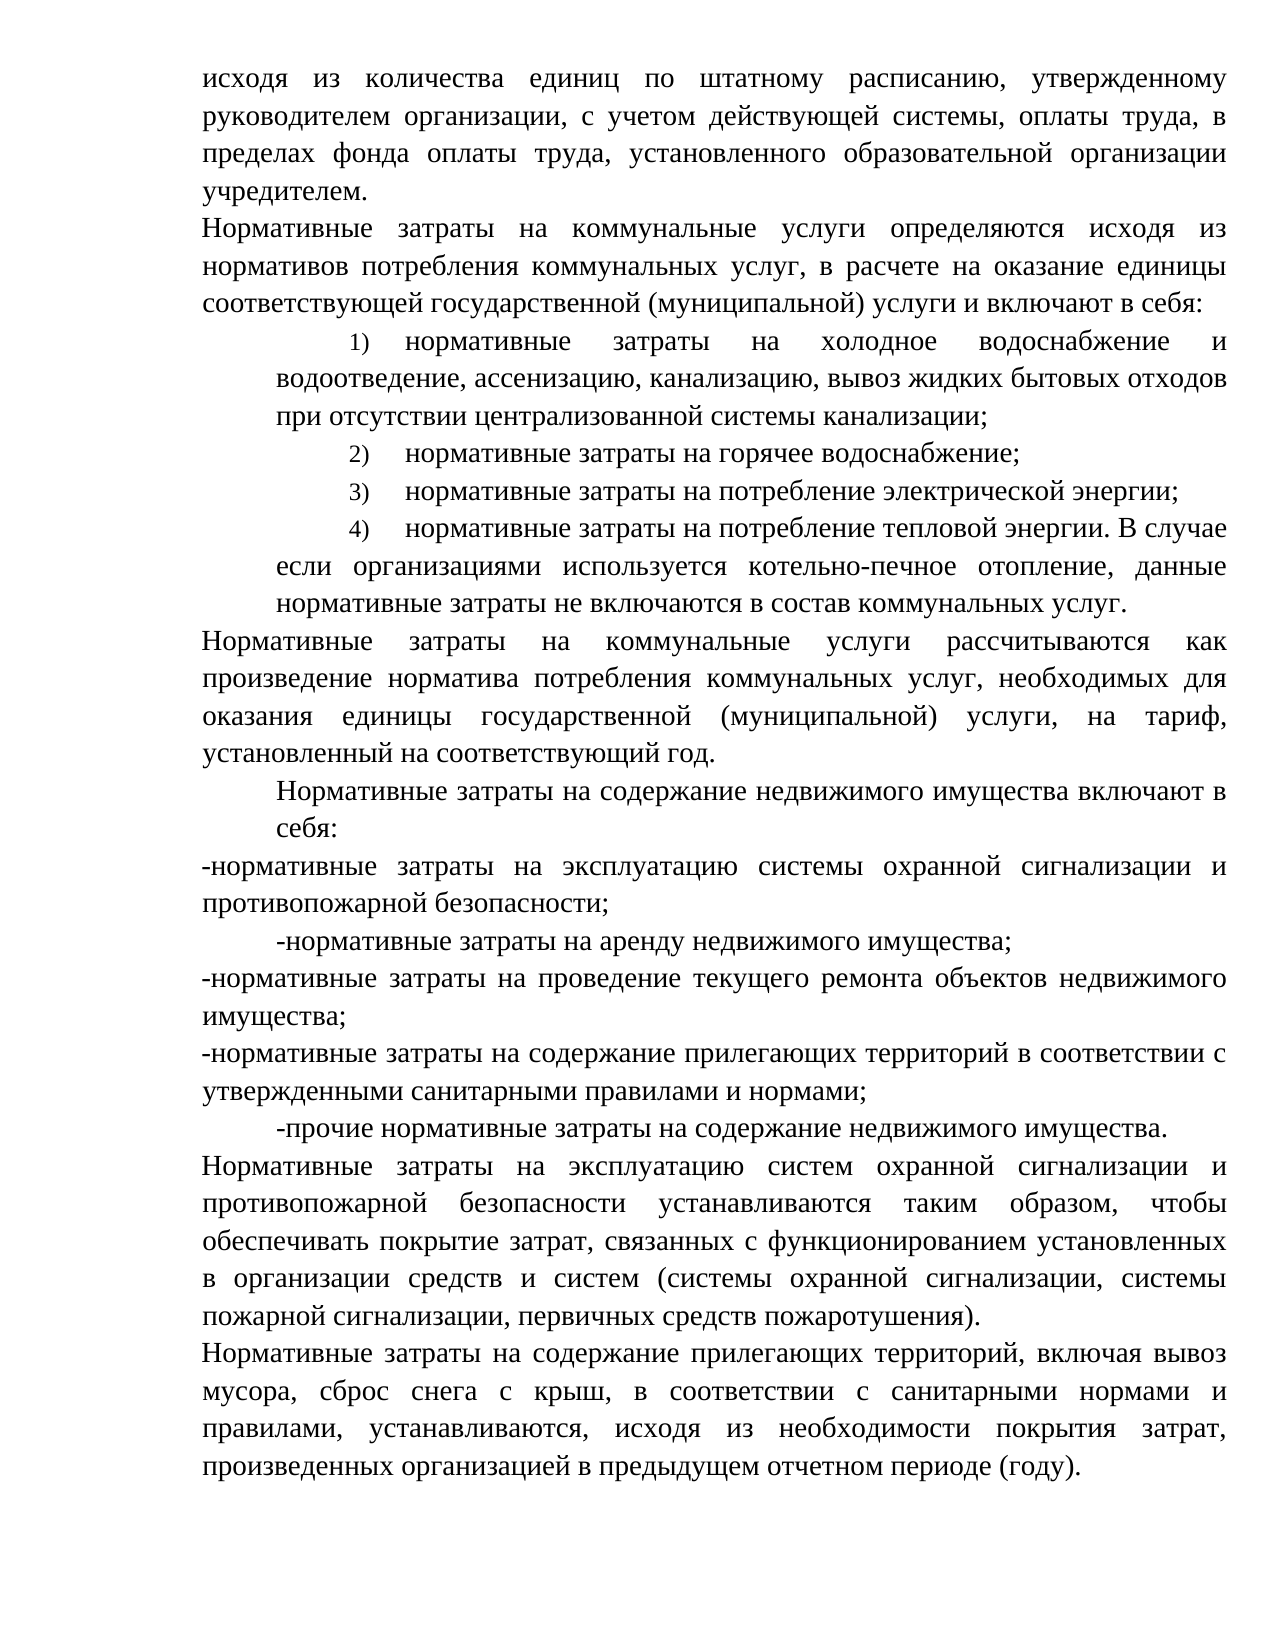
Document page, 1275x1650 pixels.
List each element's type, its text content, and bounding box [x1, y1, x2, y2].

text -нормативные затраты на эксплуатацию системы охранной сигнализации и противопожарной безопасности; [201, 848, 1228, 919]
text -прочие нормативные затраты на содержание недвижимого имущества. [276, 1110, 1228, 1144]
list нормативные затраты на холодное водоснабжение и водоотведение, ассенизацию, канализацию, вывоз жидких бытовых отходов при отсутствии централизованной системы канализации; [276, 323, 1228, 431]
text Нормативные затраты на коммунальные услуги рассчитываются как произведение норматива потребления коммунальных услуг, необходимых для оказания единицы государственной (муниципальной) услуги, на тариф, установленный на соответствующий год. [201, 623, 1228, 769]
text -нормативные затраты на проведение текущего ремонта объектов недвижимого имущества; [201, 960, 1228, 1031]
text Нормативные затраты на содержание недвижимого имущества включают в себя: [276, 773, 1228, 844]
list нормативные затраты на потребление тепловой энергии. В случае если организациями используется котельно-печное отопление, данные нормативные затраты не включаются в состав коммунальных услуг. [276, 510, 1228, 619]
text -нормативные затраты на содержание прилегающих территорий в соответствии с утвержденными санитарными правилами и нормами; [201, 1035, 1228, 1106]
list нормативные затраты на горячее водоснабжение; [276, 435, 1228, 469]
text -нормативные затраты на аренду недвижимого имущества; [276, 923, 1228, 956]
text Нормативные затраты на эксплуатацию систем охранной сигнализации и противопожарной безопасности устанавливаются таким образом, чтобы обеспечивать покрытие затрат, связанных с функционированием установленных в организации средств и систем (системы охранной сигнализации, системы пожарной сигнализации, первичных средств пожаротушения). [201, 1148, 1228, 1331]
text Нормативные затраты на содержание прилегающих территорий, включая вывоз мусора, сброс снега с крыш, в соответствии с санитарными нормами и правилами, устанавливаются, исходя из необходимости покрытия затрат, произведенных организацией в предыдущем отчетном периоде (году). [201, 1335, 1228, 1481]
list нормативные затраты на потребление электрической энергии; [276, 473, 1228, 506]
text Нормативные затраты на коммунальные услуги определяются исходя из нормативов потребления коммунальных услуг, в расчете на оказание единицы соответствующей государственной (муниципальной) услуги и включают в себя: [201, 210, 1228, 319]
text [201, 60, 1228, 206]
